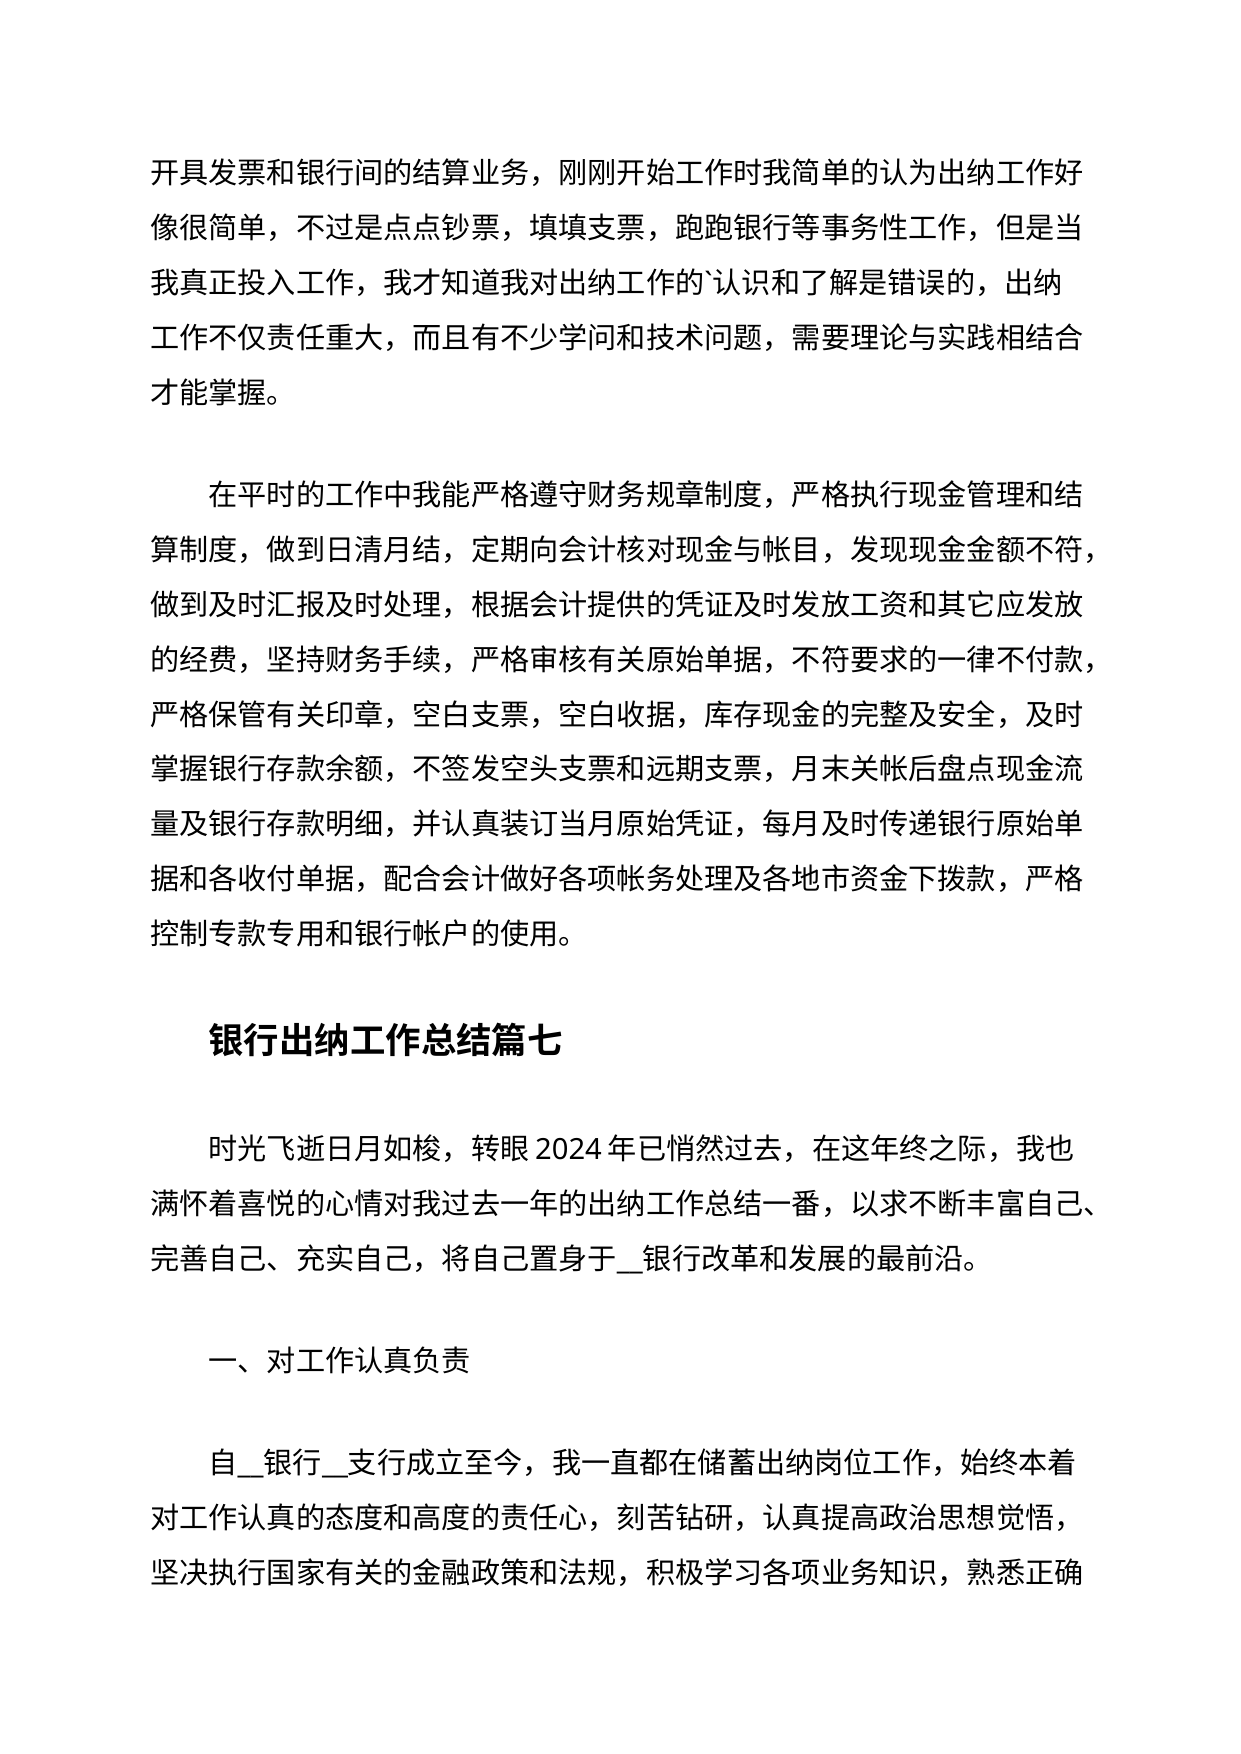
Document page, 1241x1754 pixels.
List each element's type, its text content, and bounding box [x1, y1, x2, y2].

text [150, 1439, 1090, 1592]
text 时光飞逝日月如梭，转眼2024年已悄然过去，在这年终之际，我也满怀着喜悦的心情对我过去一年的出纳工作总结一番，以求不断丰富自己、完善自己、充实自己，将自己置身于__银行改革和发展的最前沿。 [150, 1126, 1090, 1278]
text 在平时的工作中我能严格遵守财务规章制度，严格执行现金管理和结算制度，做到日清月结，定期向会计核对现金与帐目，发现现金金额不符，做到及时汇报及时处理，根据会计提供的凭证及时发放工资和其它应发放的经费，坚持财务手续，严格审核有关原始单据，不符要求的一律不付款，严格保管有关印章，空白支票，空白收据，库存现金的完整及安全，及时掌握银行存款余额，不签发空头支票和远期支票，月末关帐后盘点现金流量及银行存款明细，并认真装订当月原始凭证，每月及时传递银行原始单据和各收付单据，配合会计做好各项帐务处理及各地市资金下拨款，严格控制专款专用和银行帐户的使用。 [150, 471, 1090, 953]
text 一、对工作认真负责 [150, 1338, 1090, 1380]
text 银行出纳工作总结篇七 [150, 1012, 1090, 1064]
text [150, 150, 1090, 412]
